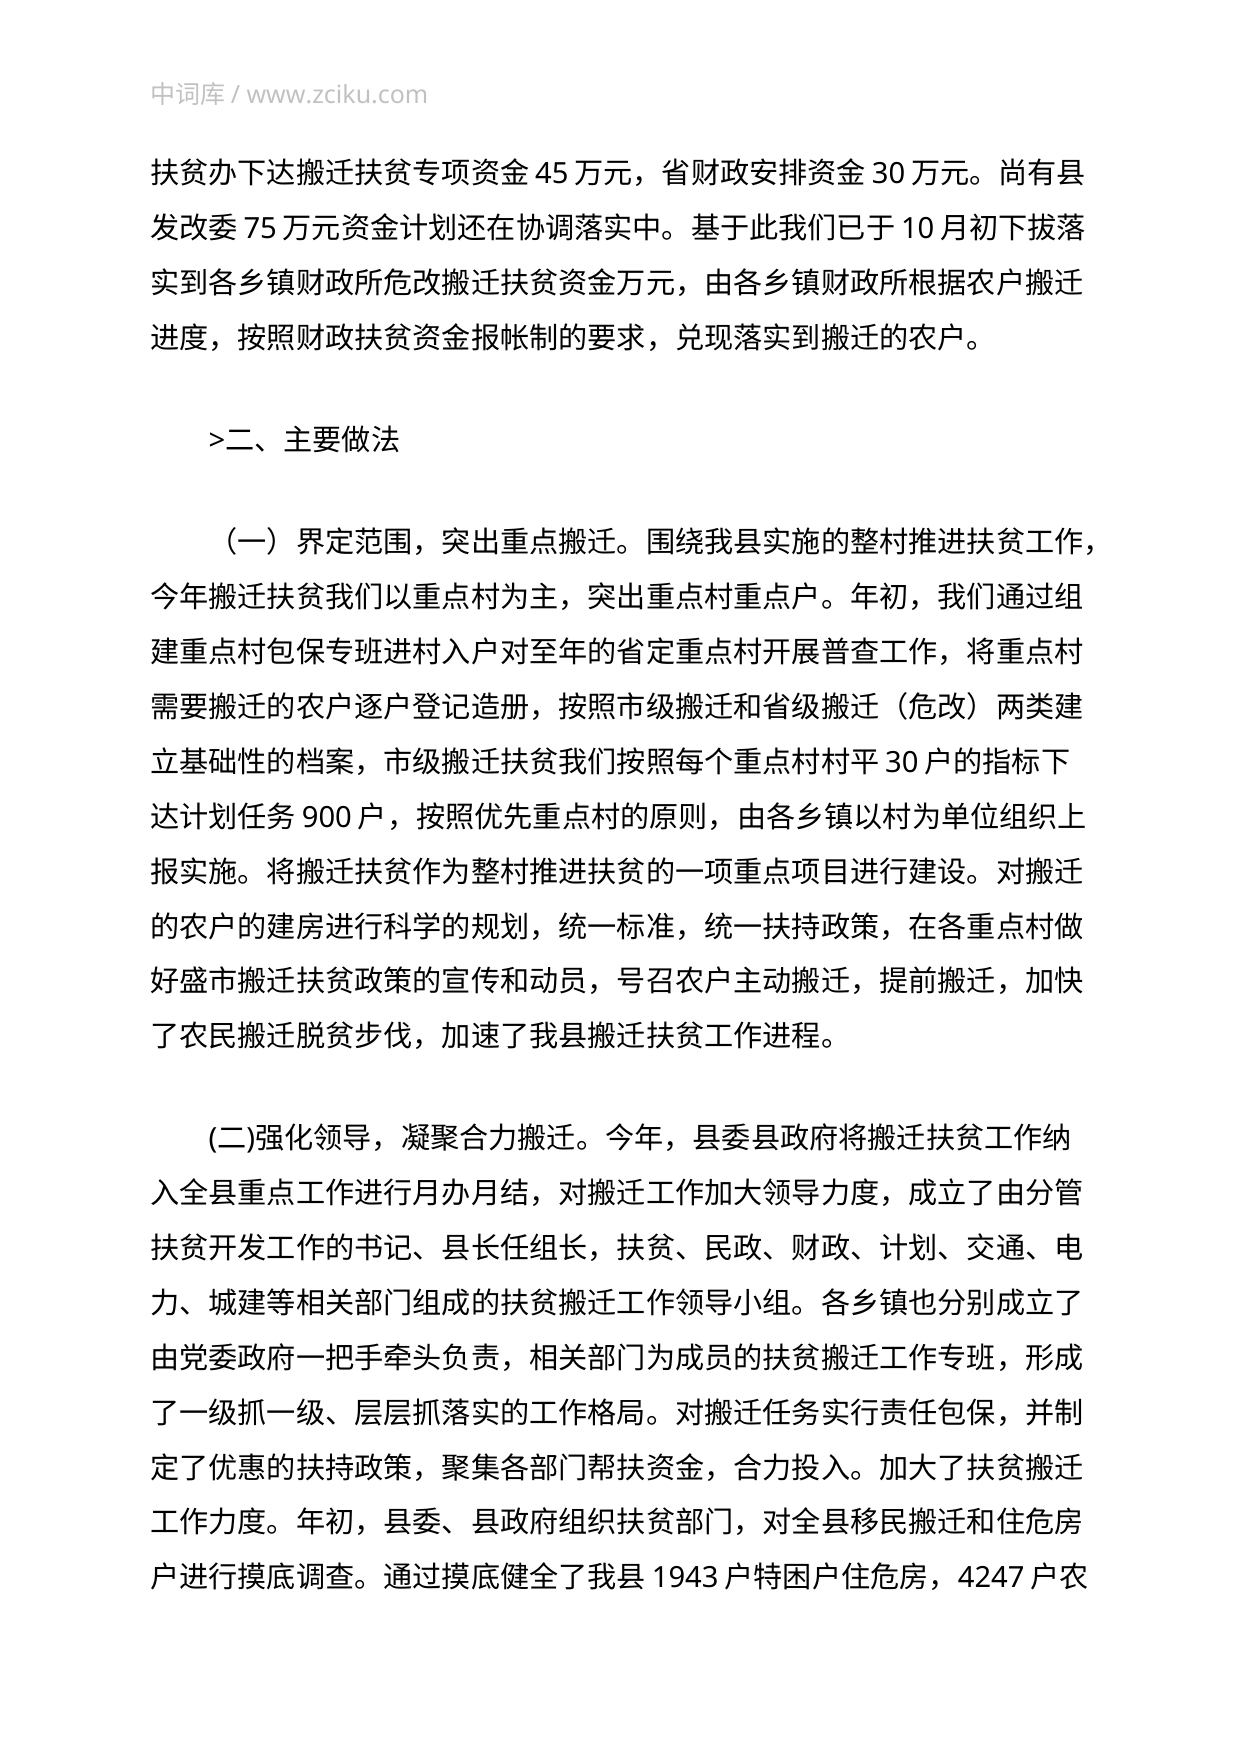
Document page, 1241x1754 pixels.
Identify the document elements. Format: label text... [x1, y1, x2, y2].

text （一）界定范围，突出重点搬迁。围绕我县实施的整村推进扶贫工作，今年搬迁扶贫我们以重点村为主，突出重点村重点户。年初，我们通过组建重点村包保专班进村入户对至年的省定重点村开展普查工作，将重点村需要搬迁的农户逐户登记造册，按照市级搬迁和省级搬迁（危改）两类建立基础性的档案，市级搬迁扶贫我们按照每个重点村村平30户的指标下达计划任务900户，按照优先重点村的原则，由各乡镇以村为单位组织上报实施。将搬迁扶贫作为整村推进扶贫的一项重点项目进行建设。对搬迁的农户的建房进行科学的规划，统一标准，统一扶持政策，在各重点村做好盛市搬迁扶贫政策的宣传和动员，号召农户主动搬迁，提前搬迁，加快了农民搬迁脱贫步伐，加速了我县搬迁扶贫工作进程。 [150, 519, 1090, 1055]
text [150, 150, 1090, 357]
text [150, 1115, 1090, 1596]
text >二、主要做法 [150, 417, 1090, 459]
